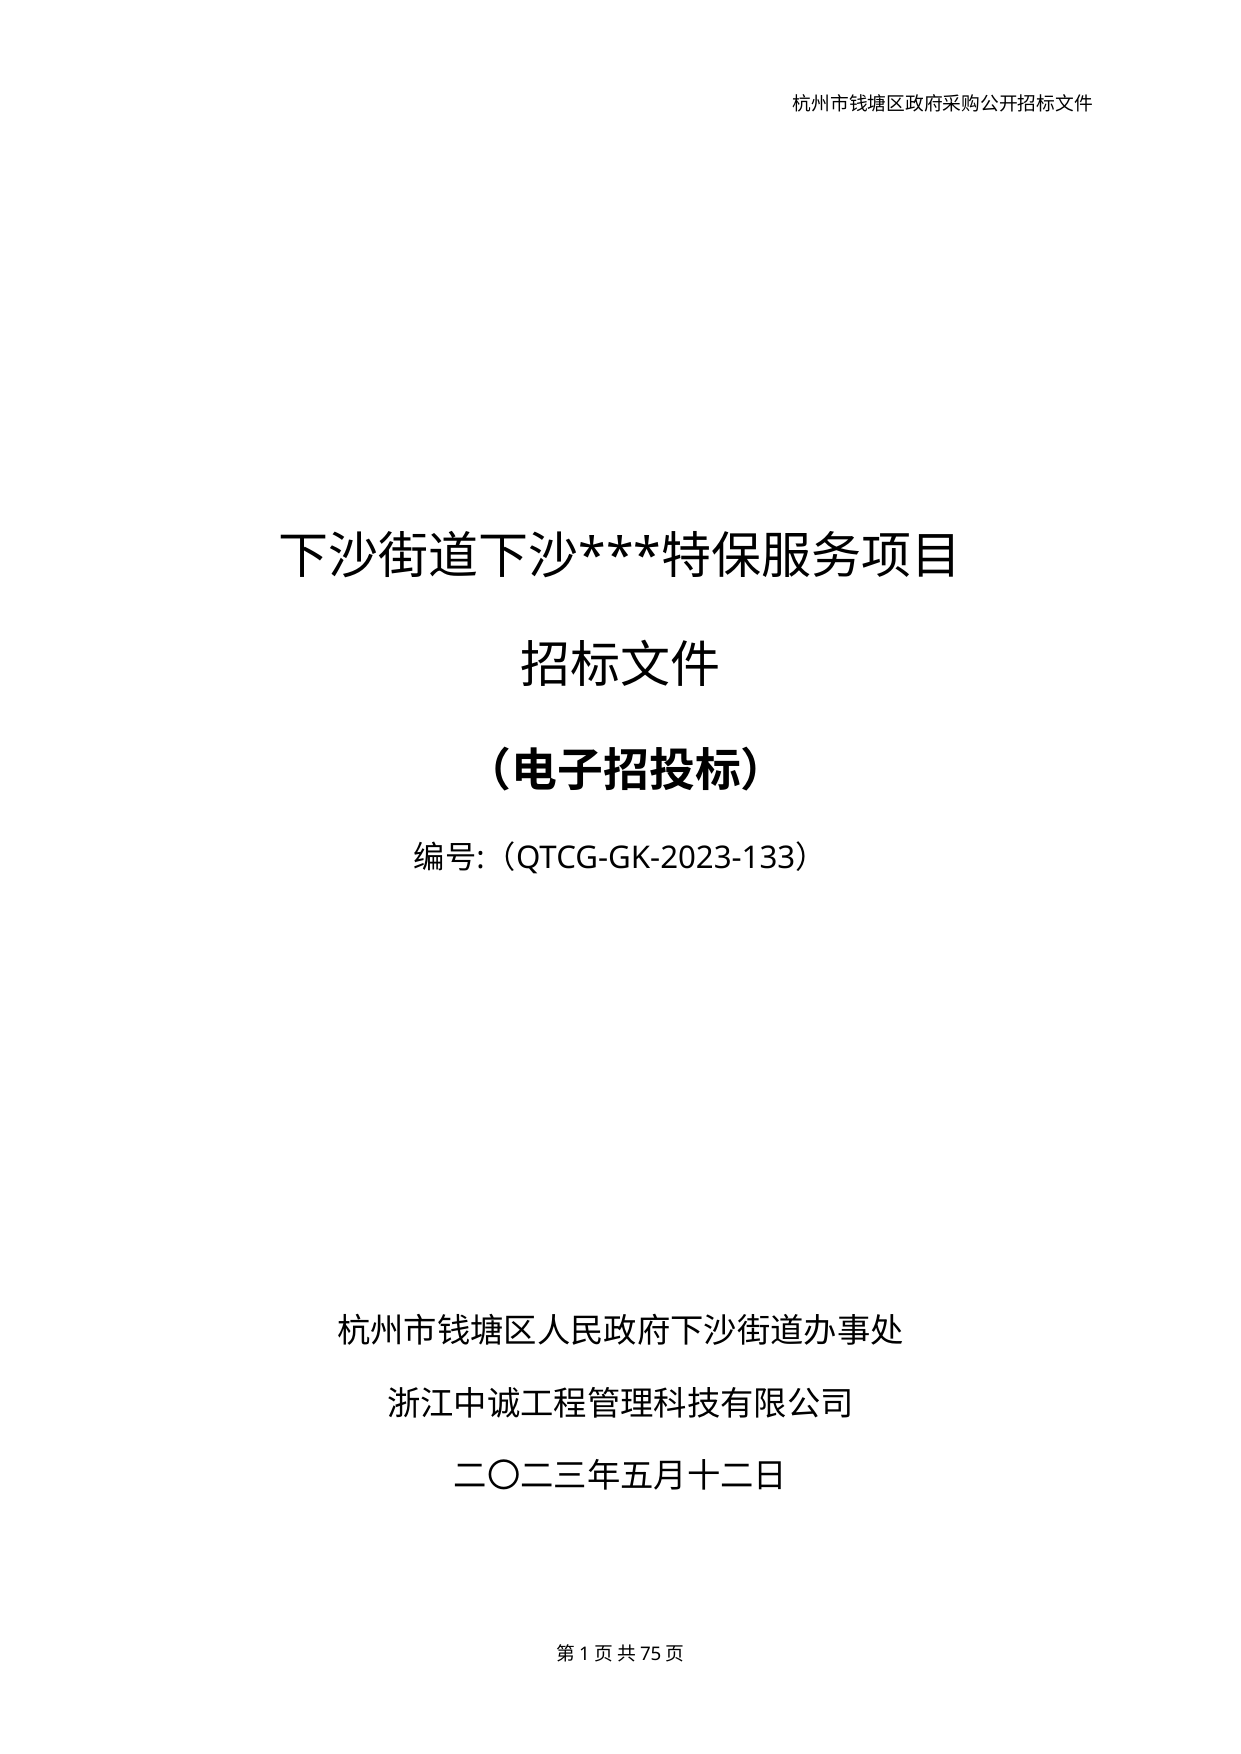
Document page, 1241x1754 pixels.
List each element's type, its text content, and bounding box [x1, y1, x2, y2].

text 二〇二三年五月十二日 [148, 1449, 1093, 1497]
text 编号:（QTCG-GK-2023-133） [148, 833, 1093, 878]
text 浙江中诚工程管理科技有限公司 [148, 1376, 1093, 1425]
text 下沙街道下沙***特保服务项目 [148, 516, 1093, 588]
text 杭州市钱塘区人民政府下沙街道办事处 [148, 1304, 1093, 1352]
text 招标文件 [148, 624, 1093, 697]
text （电子招投标） [148, 733, 1093, 799]
